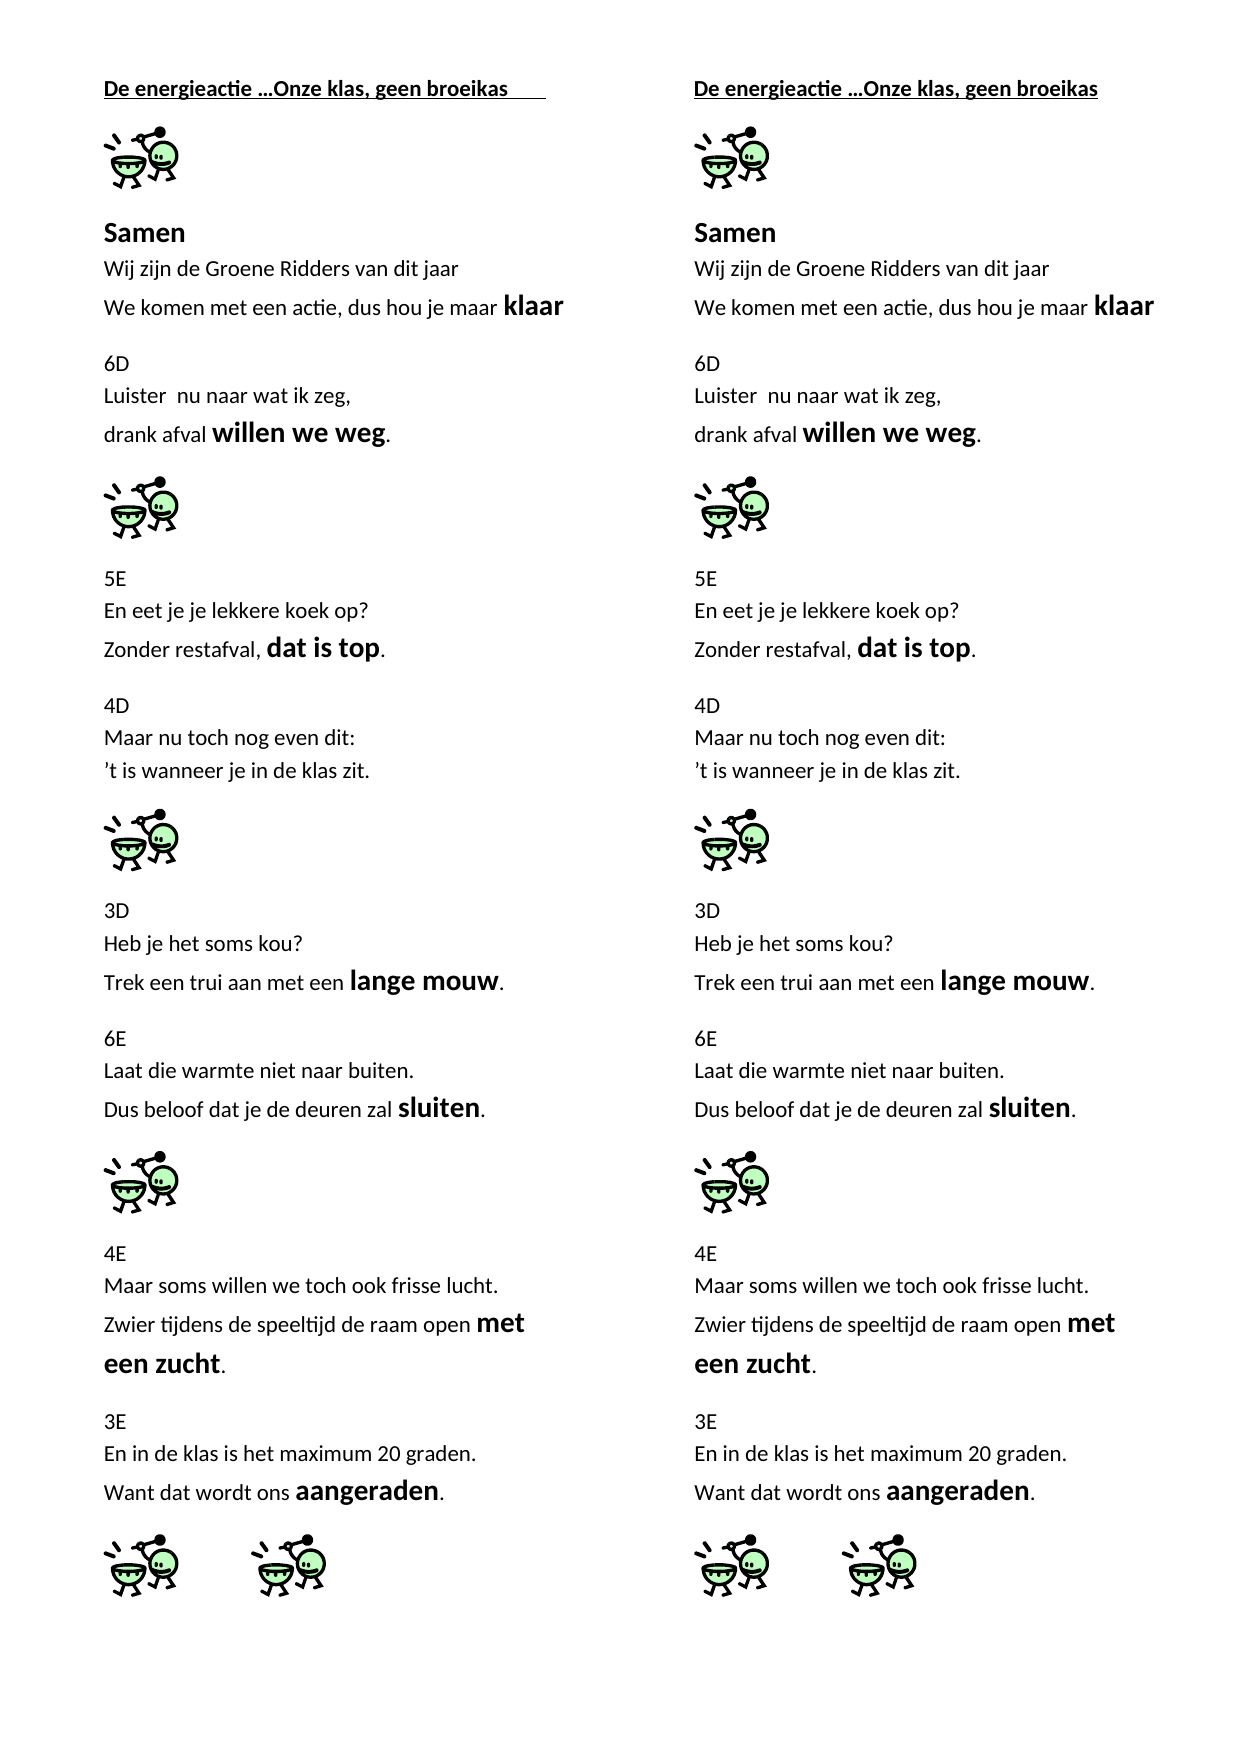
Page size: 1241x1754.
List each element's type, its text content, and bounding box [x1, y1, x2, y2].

text 4E Maar soms willen we toch ook frisse lucht. Zwier tijdens de speeltijd de raam open met een zucht. [103, 1239, 576, 1381]
text 5E En eet je je lekkere koek op? Zonder restafval, dat is top. [103, 564, 576, 665]
text 3D Heb je het soms kou? Trek een trui aan met een lange mouw. [694, 896, 1167, 998]
text 4D Maar nu toch nog even dit: ’t is wanneer je in de klas zit. [103, 691, 576, 784]
text Samen Wij zijn de Groene Ridders van dit jaar We komen met een actie, dus hou je maar klaar [694, 214, 1167, 323]
text 5E En eet je je lekkere koek op? Zonder restafval, dat is top. [694, 564, 1167, 665]
text 3E En in de klas is het maximum 20 graden. Want dat wordt ons aangeraden. [694, 1407, 1167, 1508]
text 6E Laat die warmte niet naar buiten. Dus beloof dat je de deuren zal sluiten. [103, 1024, 576, 1125]
text 4D Maar nu toch nog even dit: ’t is wanneer je in de klas zit. [694, 691, 1167, 784]
text 6D Luister nu naar wat ik zeg, drank afval willen we weg. [103, 349, 576, 450]
text 6E Laat die warmte niet naar buiten. Dus beloof dat je de deuren zal sluiten. [694, 1024, 1167, 1125]
text 6D Luister nu naar wat ik zeg, drank afval willen we weg. [694, 349, 1167, 450]
text 3D Heb je het soms kou? Trek een trui aan met een lange mouw. [103, 896, 576, 998]
text Samen Wij zijn de Groene Ridders van dit jaar We komen met een actie, dus hou je maar klaar [103, 214, 576, 323]
text 3E En in de klas is het maximum 20 graden. Want dat wordt ons aangeraden. [103, 1407, 576, 1508]
text 4E Maar soms willen we toch ook frisse lucht. Zwier tijdens de speeltijd de raam open met een zucht. [694, 1239, 1167, 1381]
